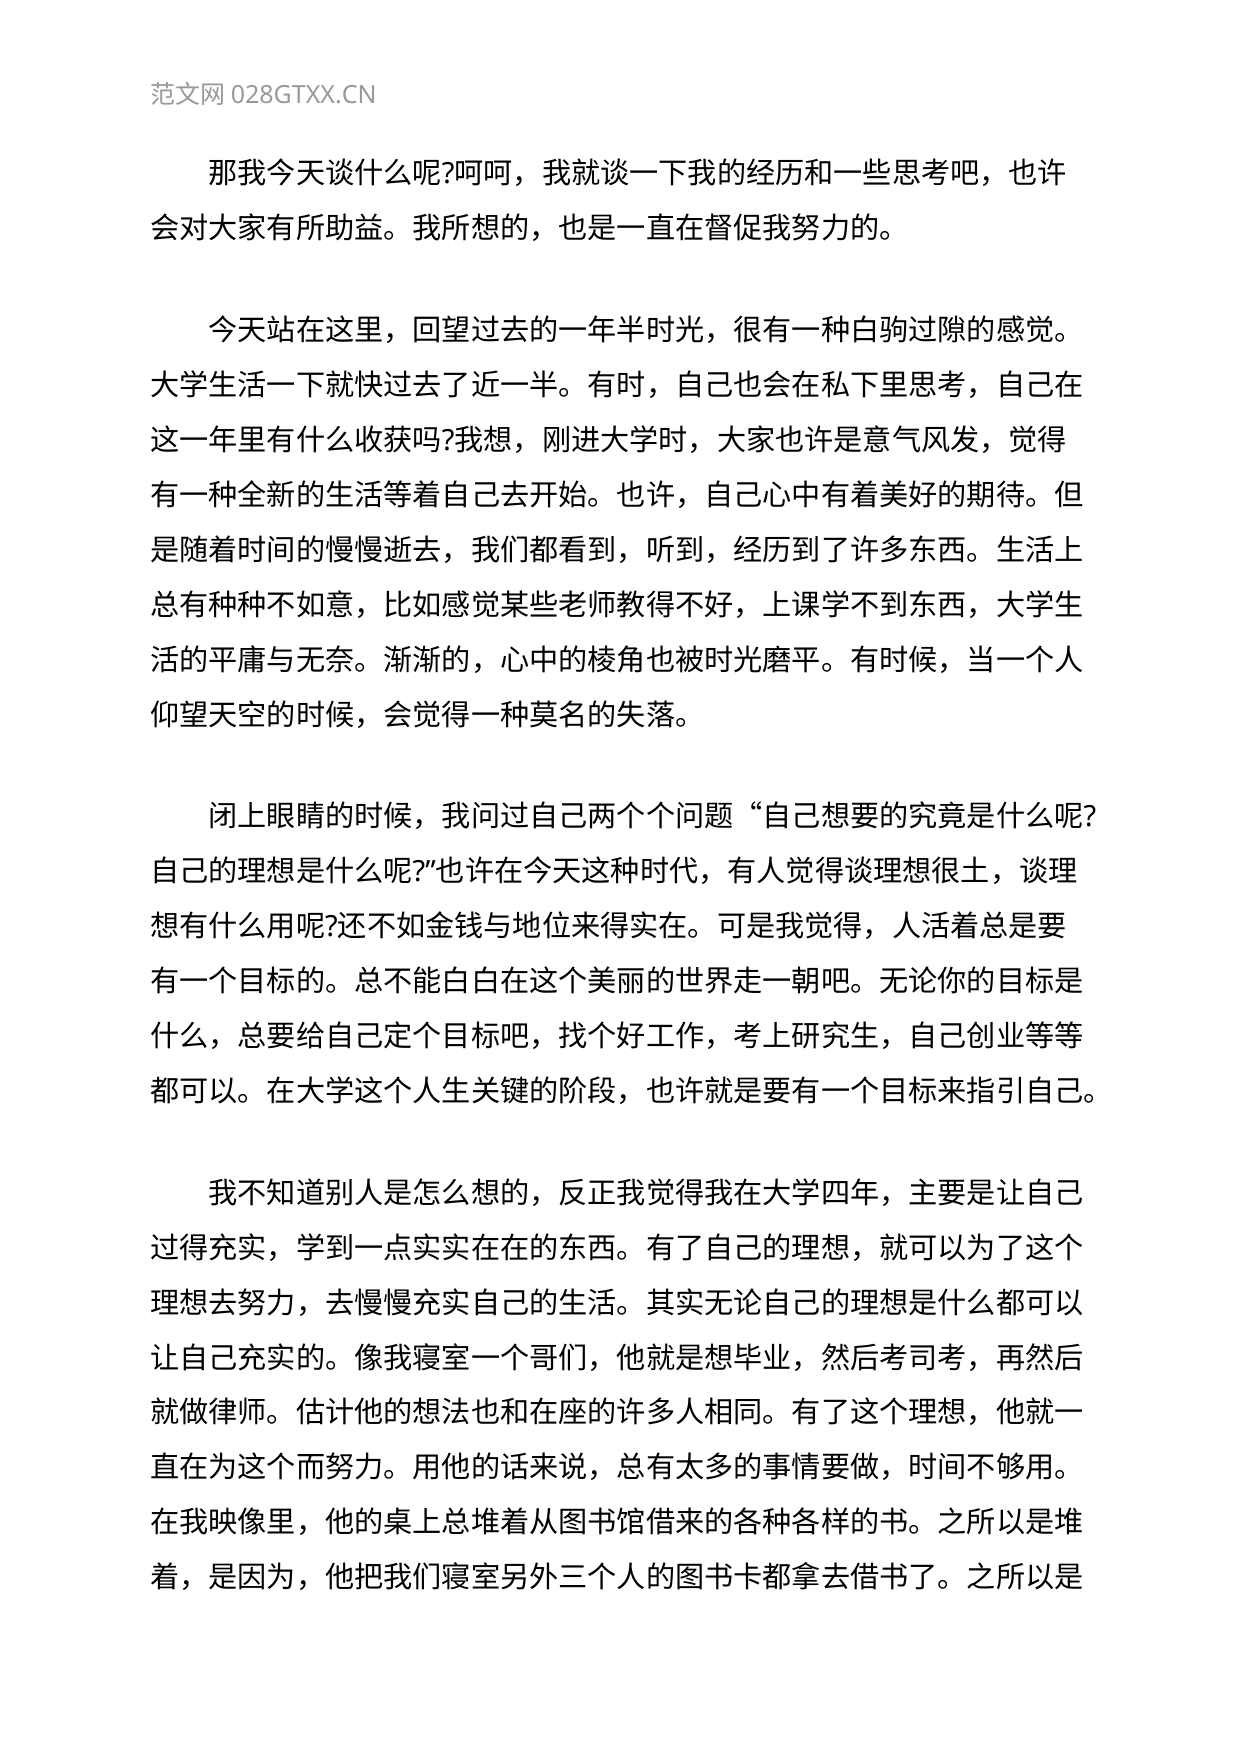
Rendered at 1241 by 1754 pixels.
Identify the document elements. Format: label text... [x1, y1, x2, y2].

text 闭上眼睛的时候，我问过自己两个个问题“自己想要的究竟是什么呢?自己的理想是什么呢?”也许在今天这种时代，有人觉得谈理想很土，谈理想有什么用呢?还不如金钱与地位来得实在。可是我觉得，人活着总是要有一个目标的。总不能白白在这个美丽的世界走一朝吧。无论你的目标是什么，总要给自己定个目标吧，找个好工作，考上研究生，自己创业等等都可以。在大学这个人生关键的阶段，也许就是要有一个目标来指引自己。 [150, 793, 1090, 1110]
text 那我今天谈什么呢?呵呵，我就谈一下我的经历和一些思考吧，也许会对大家有所助益。我所想的，也是一直在督促我努力的。 [150, 150, 1090, 247]
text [150, 1169, 1090, 1596]
text 今天站在这里，回望过去的一年半时光，很有一种白驹过隙的感觉。大学生活一下就快过去了近一半。有时，自己也会在私下里思考，自己在这一年里有什么收获吗?我想，刚进大学时，大家也许是意气风发，觉得有一种全新的生活等着自己去开始。也许，自己心中有着美好的期待。但是随着时间的慢慢逝去，我们都看到，听到，经历到了许多东西。生活上总有种种不如意，比如感觉某些老师教得不好，上课学不到东西，大学生活的平庸与无奈。渐渐的，心中的棱角也被时光磨平。有时候，当一个人仰望天空的时候，会觉得一种莫名的失落。 [150, 307, 1090, 733]
